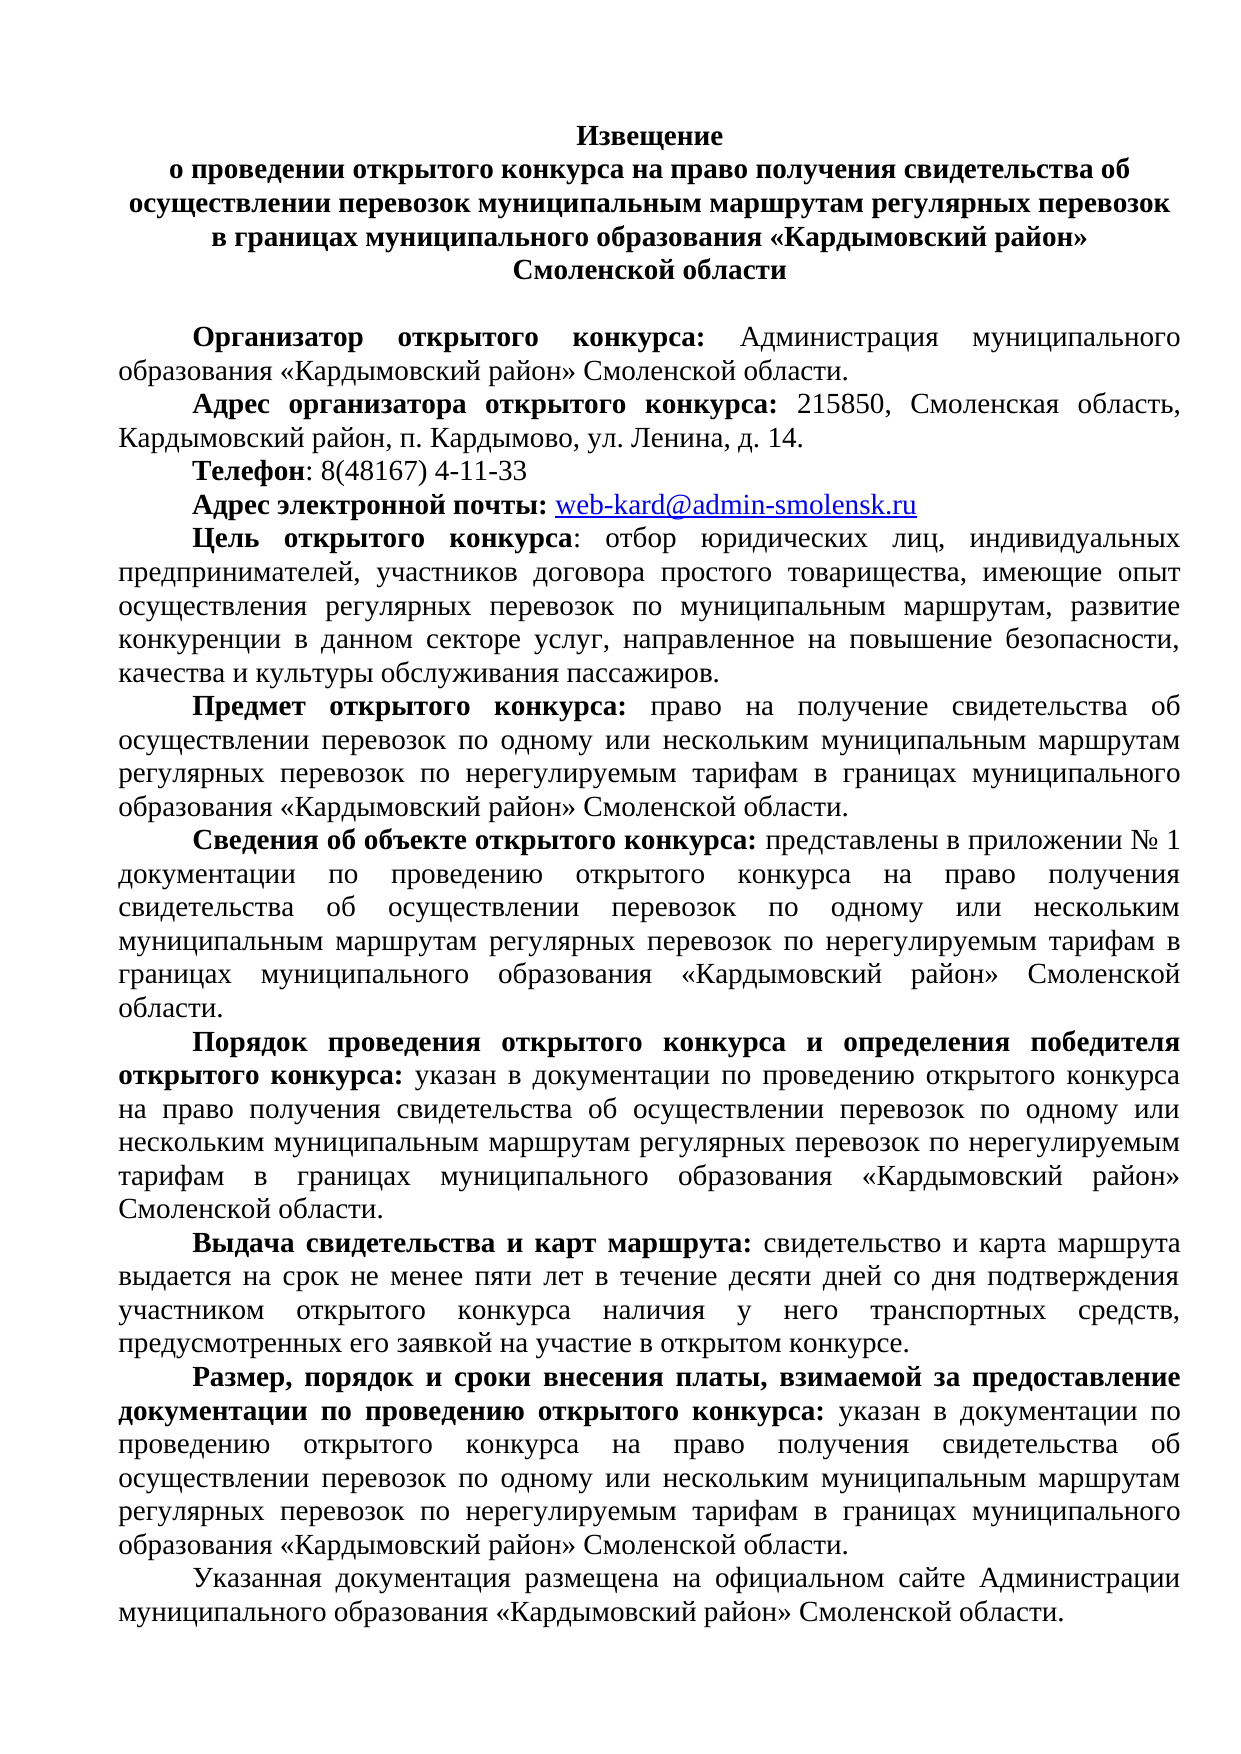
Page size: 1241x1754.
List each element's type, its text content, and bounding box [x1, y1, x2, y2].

text Телефон: 8(48167) 4-11-33 [118, 453, 1181, 487]
text Указанная документация размещена на официальном сайте Администрации муниципального образования «Кардымовский район» Смоленской области. [118, 1560, 1181, 1627]
text Адрес электронной почты: web-kard@admin-smolensk.ru [118, 487, 1181, 521]
text Смоленской области [118, 252, 1181, 286]
text Сведения об объекте открытого конкурса: представлены в приложении № 1 документации по проведению открытого конкурса на право получения свидетельства об осуществлении перевозок по одному или нескольким муниципальным маршрутам регулярных перевозок по нерегулируемым тарифам в границах муниципального образования «Кардымовский район» Смоленской области. [118, 822, 1181, 1024]
text Адрес организатора открытого конкурса: 215850, Смоленская область, Кардымовский район, п. Кардымово, ул. Ленина, д. 14. [118, 386, 1181, 453]
text Организатор открытого конкурса: Администрация муниципального образования «Кардымовский район» Смоленской области. [118, 319, 1181, 386]
text Выдача свидетельства и карт маршрута: свидетельство и карта маршрута выдается на срок не менее пяти лет в течение десяти дней со дня подтверждения участником открытого конкурса наличия у него транспортных средств, предусмотренных его заявкой на участие в открытом конкурсе. [118, 1225, 1181, 1359]
text о проведении открытого конкурса на право получения свидетельства об осуществлении перевозок муниципальным маршрутам регулярных перевозок в границах муниципального образования «Кардымовский район» [118, 152, 1181, 252]
text Порядок проведения открытого конкурса и определения победителя открытого конкурса: указан в документации по проведению открытого конкурса на право получения свидетельства об осуществлении перевозок по одному или нескольким муниципальным маршрутам регулярных перевозок по нерегулируемым тарифам в границах муниципального образования «Кардымовский район» Смоленской области. [118, 1024, 1181, 1225]
text Извещение [118, 118, 1181, 152]
text Предмет открытого конкурса: право на получение свидетельства об осуществлении перевозок по одному или нескольким муниципальным маршрутам регулярных перевозок по нерегулируемым тарифам в границах муниципального образования «Кардымовский район» Смоленской области. [118, 688, 1181, 822]
text Цель открытого конкурса: отбор юридических лиц, индивидуальных предпринимателей, участников договора простого товарищества, имеющие опыт осуществления регулярных перевозок по муниципальным маршрутам, развитие конкуренции в данном секторе услуг, направленное на повышение безопасности, качества и культуры обслуживания пассажиров. [118, 521, 1181, 688]
text Размер, порядок и сроки внесения платы, взимаемой за предоставление документации по проведению открытого конкурса: указан в документации по проведению открытого конкурса на право получения свидетельства об осуществлении перевозок по одному или нескольким муниципальным маршрутам регулярных перевозок по нерегулируемым тарифам в границах муниципального образования «Кардымовский район» Смоленской области. [118, 1359, 1181, 1560]
